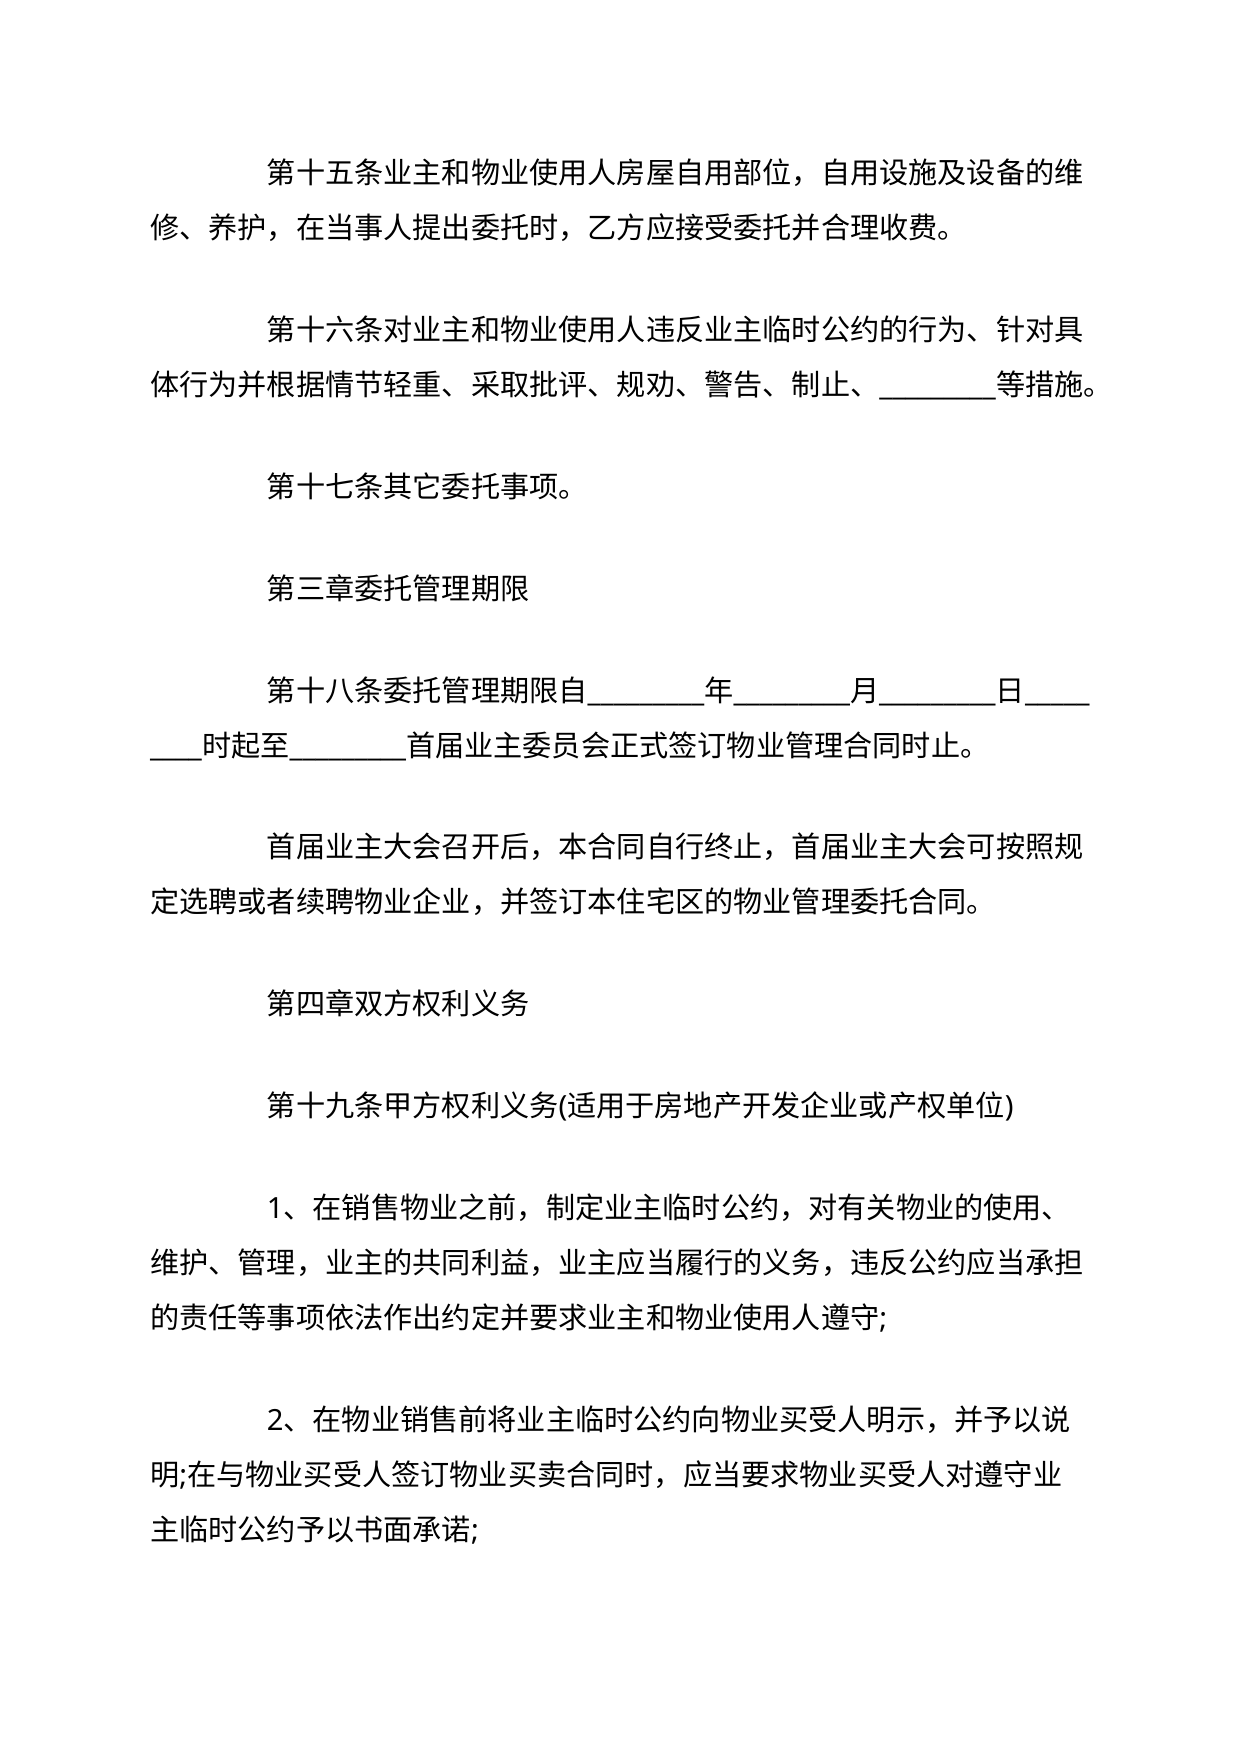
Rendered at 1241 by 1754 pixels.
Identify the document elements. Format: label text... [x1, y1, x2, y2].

text 第四章双方权利义务 [150, 981, 1090, 1023]
text 1、在销售物业之前，制定业主临时公约，对有关物业的使用、维护、管理，业主的共同利益，业主应当履行的义务，违反公约应当承担的责任等事项依法作出约定并要求业主和物业使用人遵守; [150, 1184, 1090, 1337]
text 第十八条委托管理期限自_________年_________月_________日_________时起至_________首届业主委员会正式签订物业管理合同时止。 [150, 667, 1090, 764]
text 第十七条其它委托事项。 [150, 463, 1090, 506]
text 第十六条对业主和物业使用人违反业主临时公约的行为、针对具体行为并根据情节轻重、采取批评、规劝、警告、制止、_________等措施。 [150, 307, 1090, 404]
text 第三章委托管理期限 [150, 565, 1090, 608]
text 首届业主大会召开后，本合同自行终止，首届业主大会可按照规定选聘或者续聘物业企业，并签订本住宅区的物业管理委托合同。 [150, 824, 1090, 921]
text 第十九条甲方权利义务(适用于房地产开发企业或产权单位) [150, 1082, 1090, 1125]
text 第十五条业主和物业使用人房屋自用部位，自用设施及设备的维修、养护，在当事人提出委托时，乙方应接受委托并合理收费。 [150, 150, 1090, 247]
text 2、在物业销售前将业主临时公约向物业买受人明示，并予以说明;在与物业买受人签订物业买卖合同时，应当要求物业买受人对遵守业主临时公约予以书面承诺; [150, 1396, 1090, 1549]
